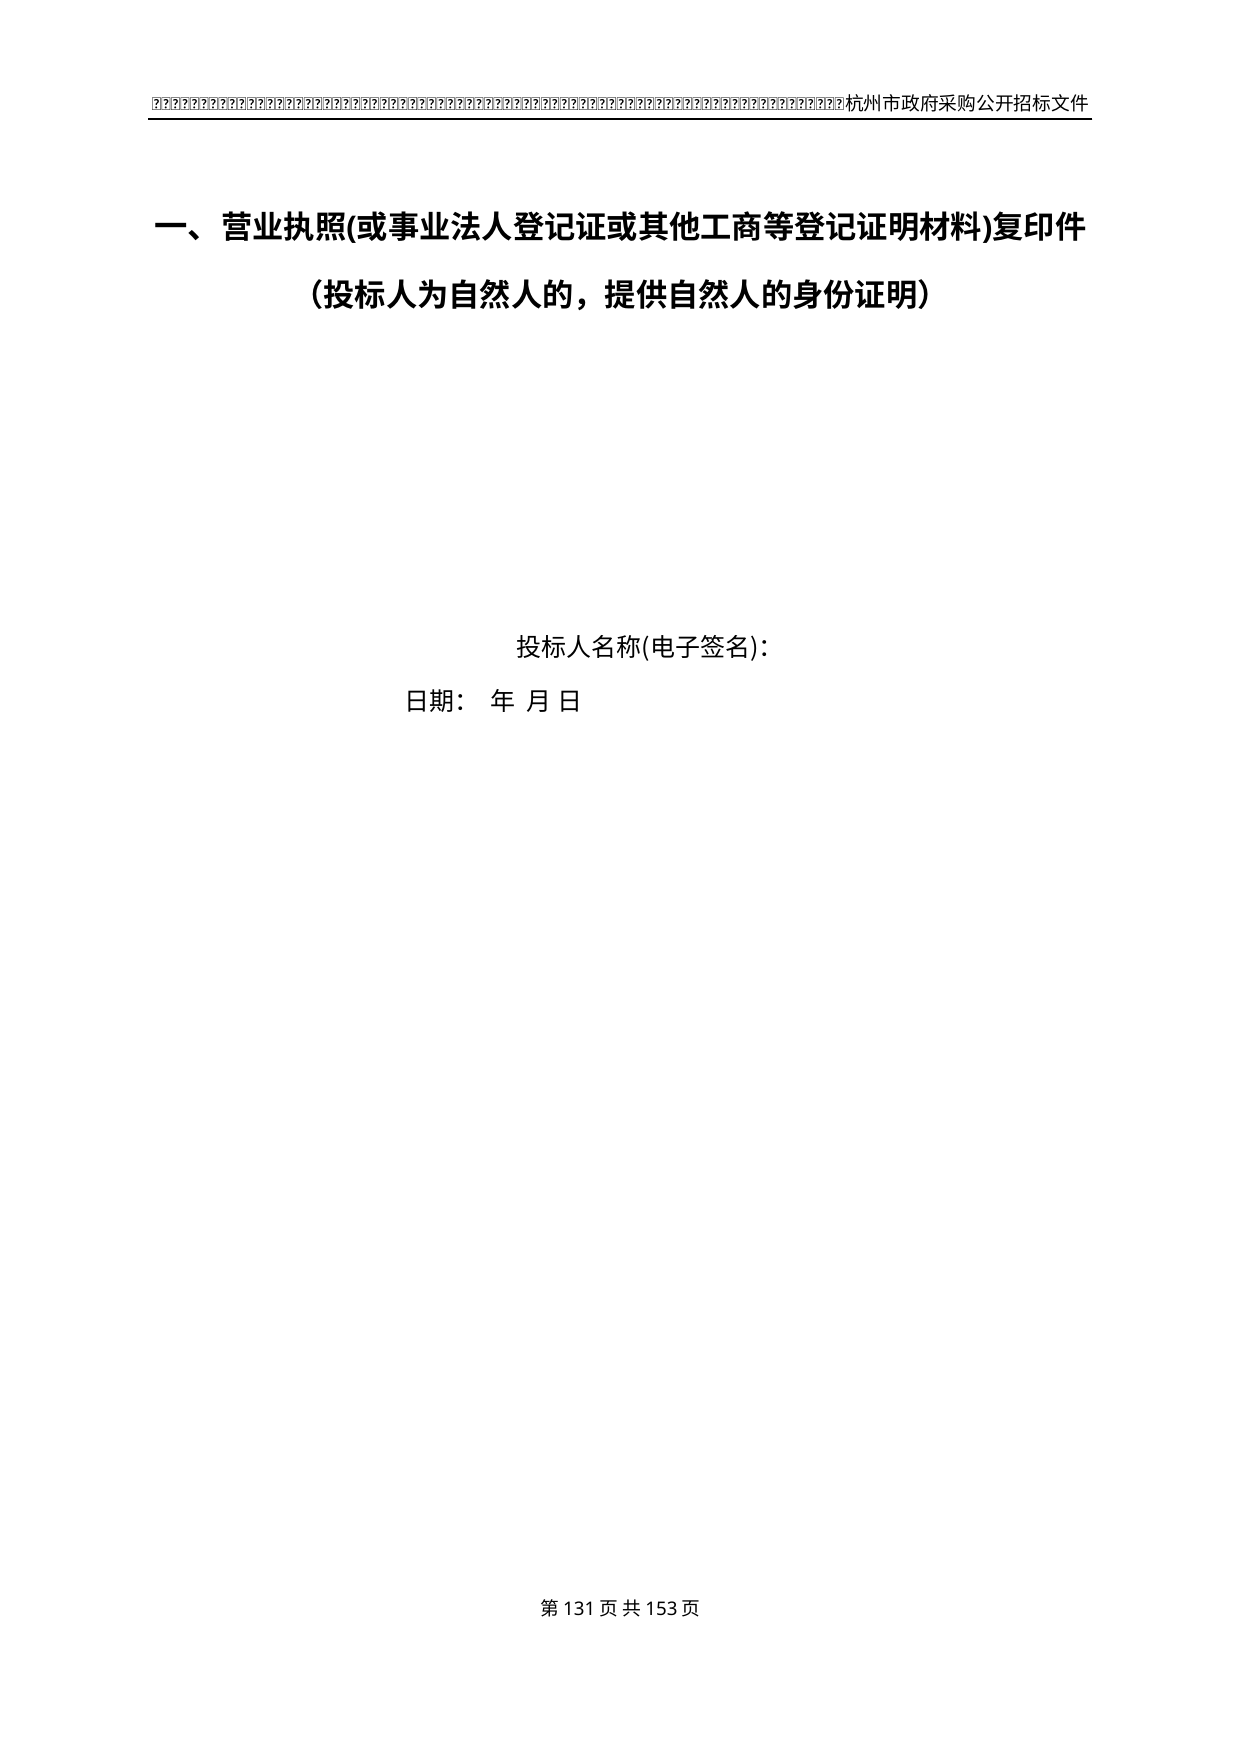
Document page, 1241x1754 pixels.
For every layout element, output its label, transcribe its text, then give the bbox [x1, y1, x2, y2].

text 日期： 年 月 日 [148, 682, 1092, 718]
text 一、营业执照(或事业法人登记证或其他工商等登记证明材料)复印件（投标人为自然人的，提供自然人的身份证明） [148, 199, 1092, 315]
text 投标人名称(电子签名)： [148, 627, 1092, 663]
